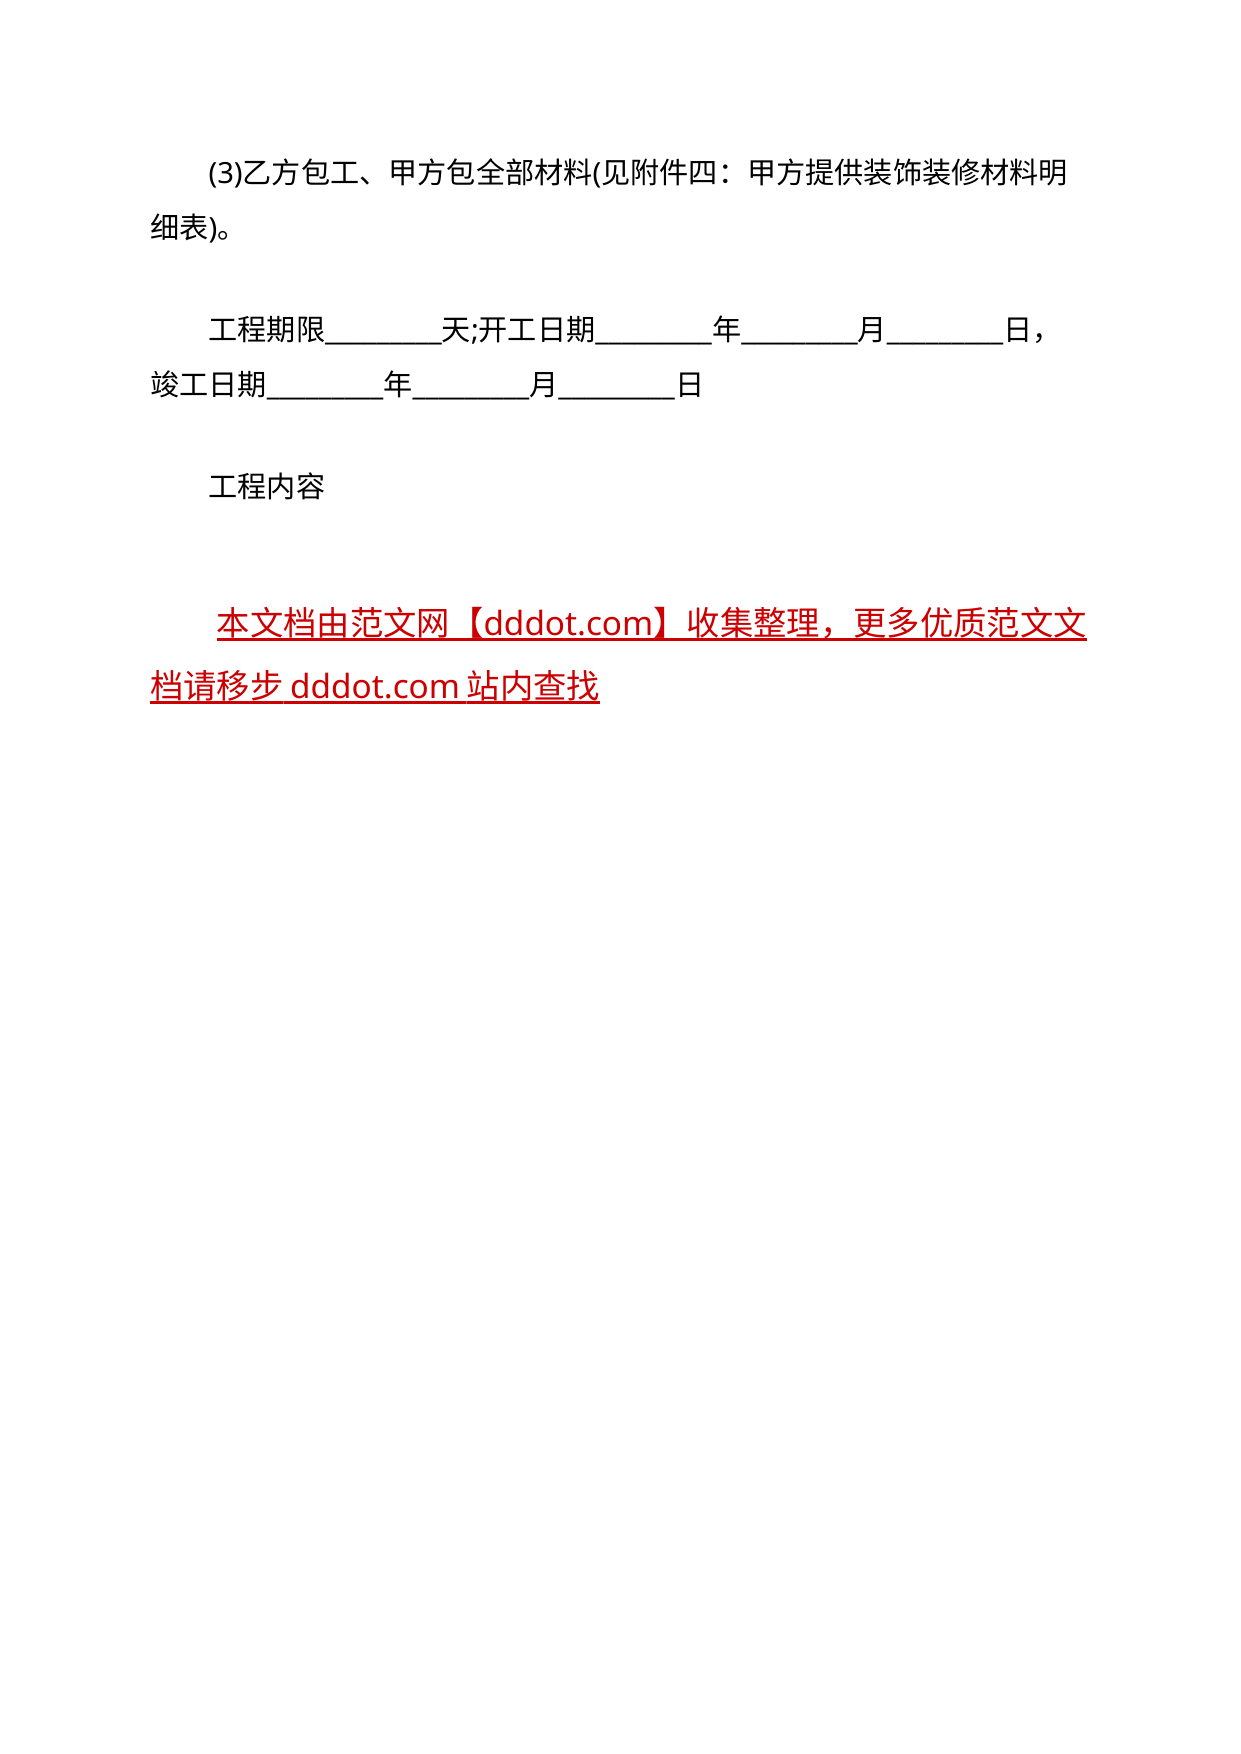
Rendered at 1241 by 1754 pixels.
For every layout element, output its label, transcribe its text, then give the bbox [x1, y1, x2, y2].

text 本文档由范文网【dddot.com】收集整理，更多优质范文文档请移步dddot.com站内查找 [150, 597, 1090, 708]
text (3)乙方包工、甲方包全部材料(见附件四：甲方提供装饰装修材料明细表)。 [150, 150, 1090, 247]
text 工程内容 [150, 464, 1090, 506]
text 工程期限_________天;开工日期_________年_________月_________日，竣工日期_________年_________月_________日 [150, 307, 1090, 404]
